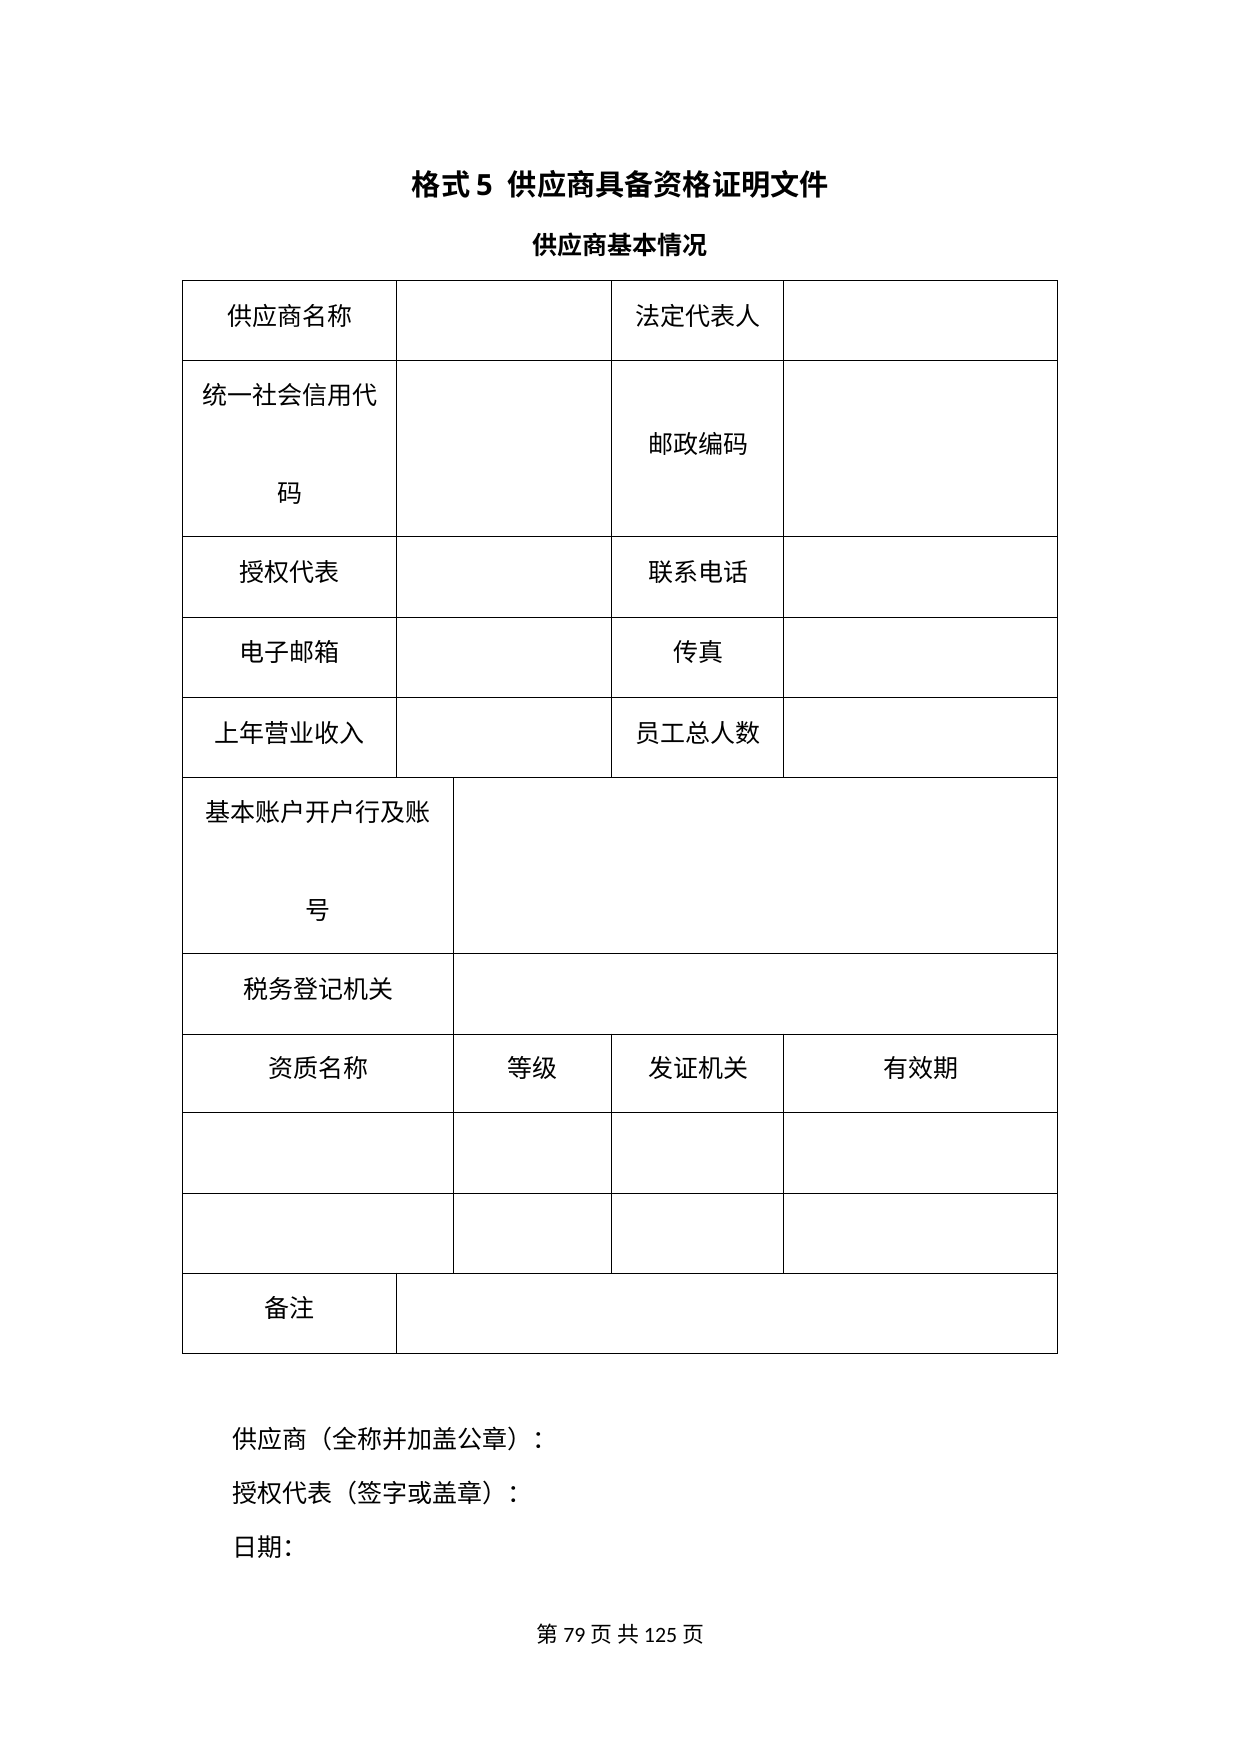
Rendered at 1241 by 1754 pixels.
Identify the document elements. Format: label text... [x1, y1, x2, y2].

table_cell 有效期 [784, 1035, 1057, 1112]
table_cell 电子邮箱 [183, 618, 396, 697]
text 日期： [182, 1528, 1058, 1564]
table_cell [397, 618, 611, 697]
table_cell [397, 537, 611, 617]
table_cell [183, 1113, 453, 1192]
table_cell [454, 954, 1057, 1033]
table_cell [454, 1194, 611, 1273]
table_cell 授权代表 [183, 537, 396, 617]
table_cell [784, 698, 1057, 777]
table_cell 员工总人数 [612, 698, 783, 777]
table_cell 统一社会信用代码 [183, 361, 396, 536]
table_cell [784, 1113, 1057, 1192]
table_cell 邮政编码 [612, 361, 783, 536]
table_cell 发证机关 [612, 1035, 783, 1112]
table_cell 上年营业收入 [183, 698, 396, 777]
table_cell 等级 [454, 1035, 611, 1112]
table_cell 备注 [183, 1274, 396, 1353]
table_cell [183, 1194, 453, 1273]
text 供应商基本情况 [182, 226, 1058, 262]
table_cell [454, 778, 1057, 953]
table_cell [784, 361, 1057, 536]
table_cell 联系电话 [612, 537, 783, 617]
table_header 法定代表人 [612, 281, 783, 360]
text 格式5 供应商具备资格证明文件 [182, 162, 1058, 204]
table_header [784, 281, 1057, 360]
table_cell [784, 618, 1057, 697]
table_cell [454, 1113, 611, 1192]
table_header 供应商名称 [183, 281, 396, 360]
table_cell 传真 [612, 618, 783, 697]
table_cell [397, 698, 611, 777]
text 授权代表（签字或盖章）： [182, 1473, 1058, 1510]
table_cell [397, 361, 611, 536]
table_cell [397, 1274, 1057, 1353]
table_cell [784, 1194, 1057, 1273]
table_cell 税务登记机关 [183, 954, 453, 1033]
table_cell 基本账户开户行及账号 [183, 778, 453, 953]
table_header [397, 281, 611, 360]
table_cell [784, 537, 1057, 617]
table_cell 资质名称 [183, 1035, 453, 1112]
table_cell [612, 1113, 783, 1192]
text 供应商（全称并加盖公章）： [182, 1419, 1058, 1455]
table_cell [612, 1194, 783, 1273]
